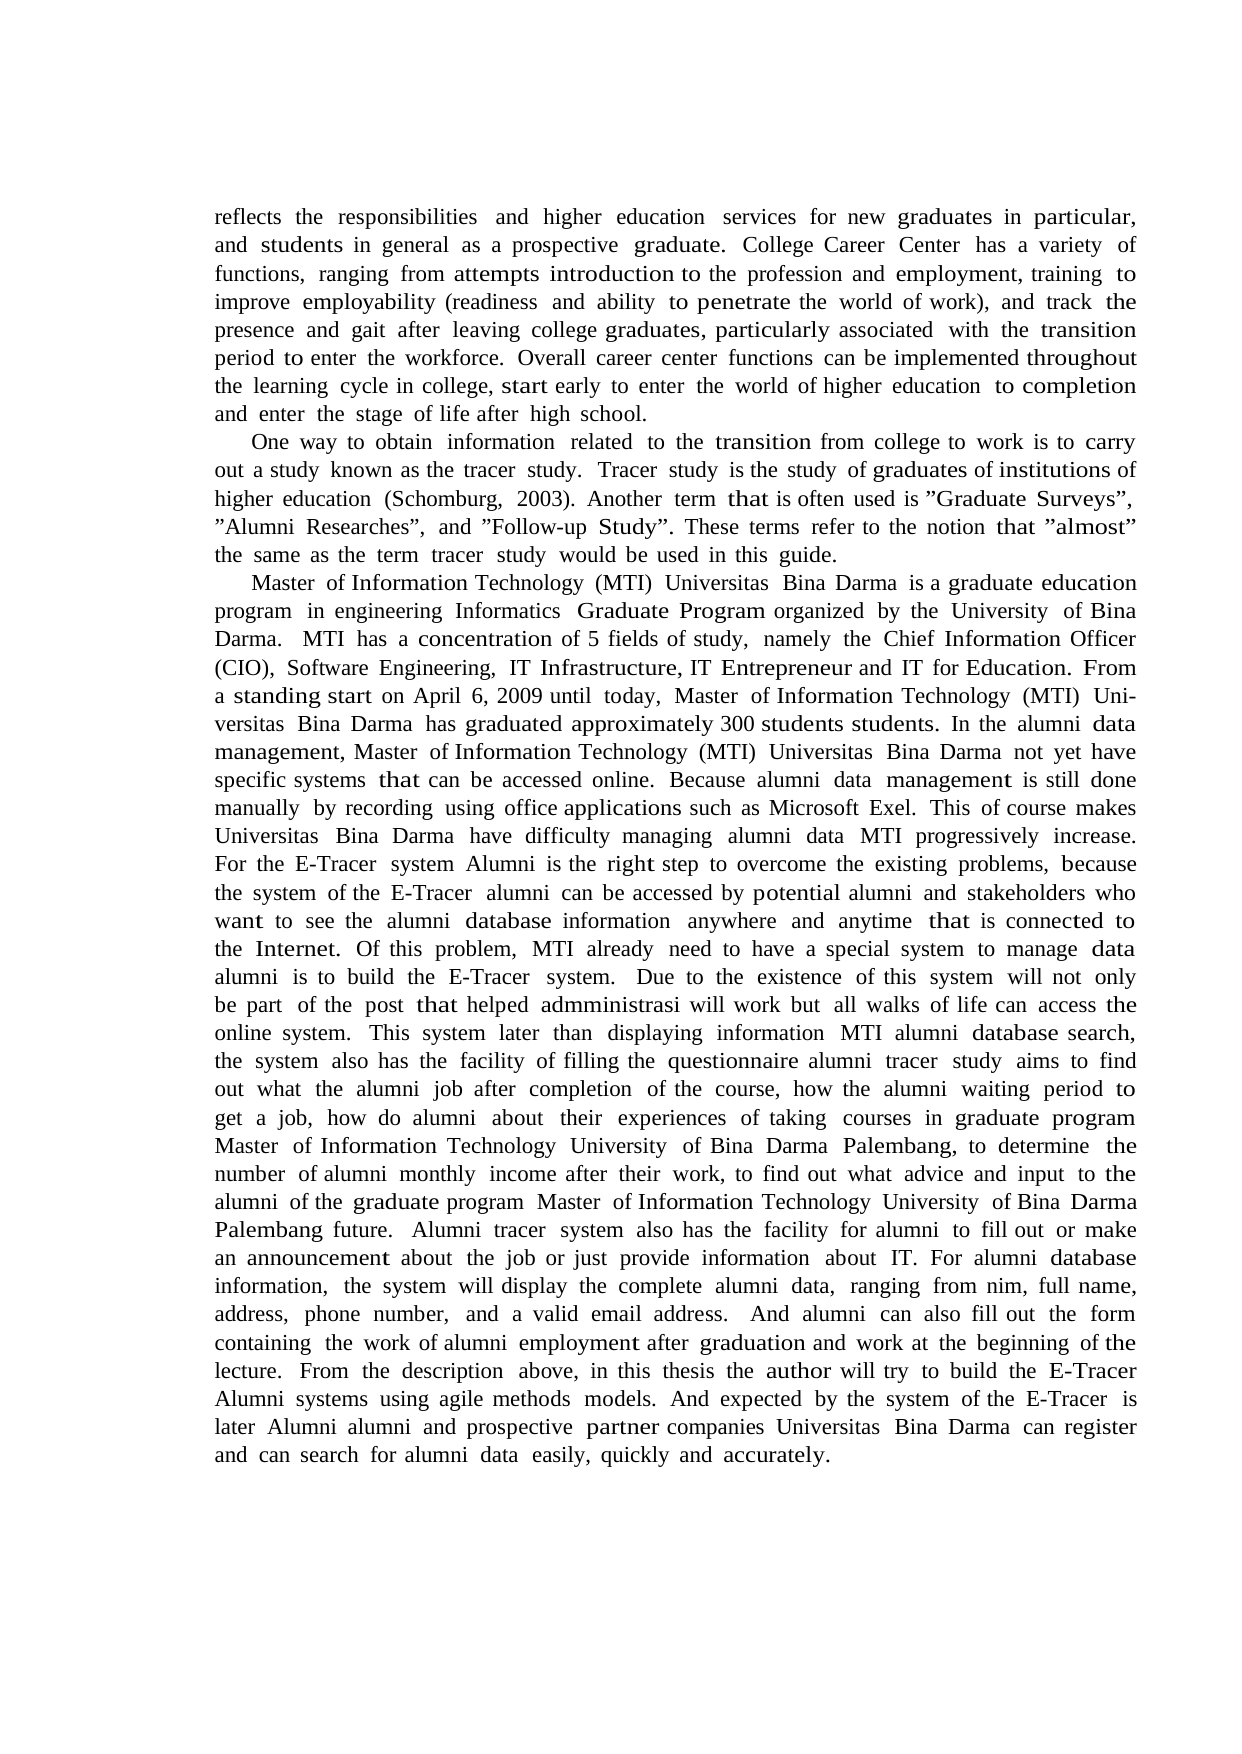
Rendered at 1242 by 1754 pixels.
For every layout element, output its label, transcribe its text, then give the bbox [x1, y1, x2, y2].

text the same as the term tracer study would be used in this guide. [214, 541, 844, 567]
text reflects the responsibilities and higher education services for new graduates in particular, and students in general as a prospective graduate. College Career Center has a variety of functions, ranging from attempts introduction to the profession and employment, training to improve employability (readiness and ability to penetrate the world of work), and track the presence and gait after leaving college graduates, particularly associated with the transition period to enter the workforce. Overall career center functions can be implemented throughout the learning cycle in college, start early to enter the world of higher education to completion and enter the stage of life after high school. [214, 203, 1137, 427]
text ”Alumni Researches”, and ”Follow-up Study”. These terms refer to the notion that ”almost” [214, 513, 1137, 539]
text Master of Information Technology (MTI) Universitas Bina Darma is a graduate education program in engineering Informatics Graduate Program organized by the University of Bina Darma. MTI has a concentration of 5 fields of study, namely the Chief Information Officer (CIO), Software Engineering, IT Infrastructure, IT Entrepreneur and IT for Education. From a standing start on April 6, 2009 until today, Master of Information Technology (MTI) Uni- versitas Bina Darma has graduated approximately 300 students students. In the alumni data management, Master of Information Technology (MTI) Universitas Bina Darma not yet have specific systems that can be accessed online. Because alumni data management is still done manually by recording using office applications such as Microsoft Exel. This of course makes Universitas Bina Darma have difficulty managing alumni data MTI progressively increase. For the E-Tracer system Alumni is the right step to overcome the existing problems, because the system of the E-Tracer alumni can be accessed by potential alumni and stakeholders who want to see the alumni database information anywhere and anytime that is connected to the Internet. Of this problem, MTI already need to have a special system to manage data alumni is to build the E-Tracer system. Due to the existence of this system will not only be part of the post that helped admministrasi will work but all walks of life can access the online system. This system later than displaying information MTI alumni database search, the system also has the facility of filling the questionnaire alumni tracer study aims to find out what the alumni job after completion of the course, how the alumni waiting period to get a job, how do alumni about their experiences of taking courses in graduate program Master of Information Technology University of Bina Darma Palembang, to determine the number of alumni monthly income after their work, to find out what advice and input to the alumni of the graduate program Master of Information Technology University of Bina Darma Palembang future. Alumni tracer system also has the facility for alumni to fill out or make an announcement about the job or just provide information about IT. For alumni database information, the system will display the complete alumni data, ranging from nim, full name, address, phone number, and a valid email address. And alumni can also fill out the form containing the work of alumni employment after graduation and work at the beginning of the lecture. From the description above, in this thesis the author will try to build the E-Tracer Alumni systems using agile methods models. And expected by the system of the E-Tracer is later Alumni alumni and prospective partner companies Universitas Bina Darma can register and can search for alumni data easily, quickly and accurately. [214, 569, 1137, 1467]
text One way to obtain information related to the transition from college to work is to carry out a study known as the tracer study. Tracer study is the study of graduates of institutions of higher education (Schomburg, 2003). Another term that is often used is ”Graduate Surveys”, [214, 428, 1137, 511]
